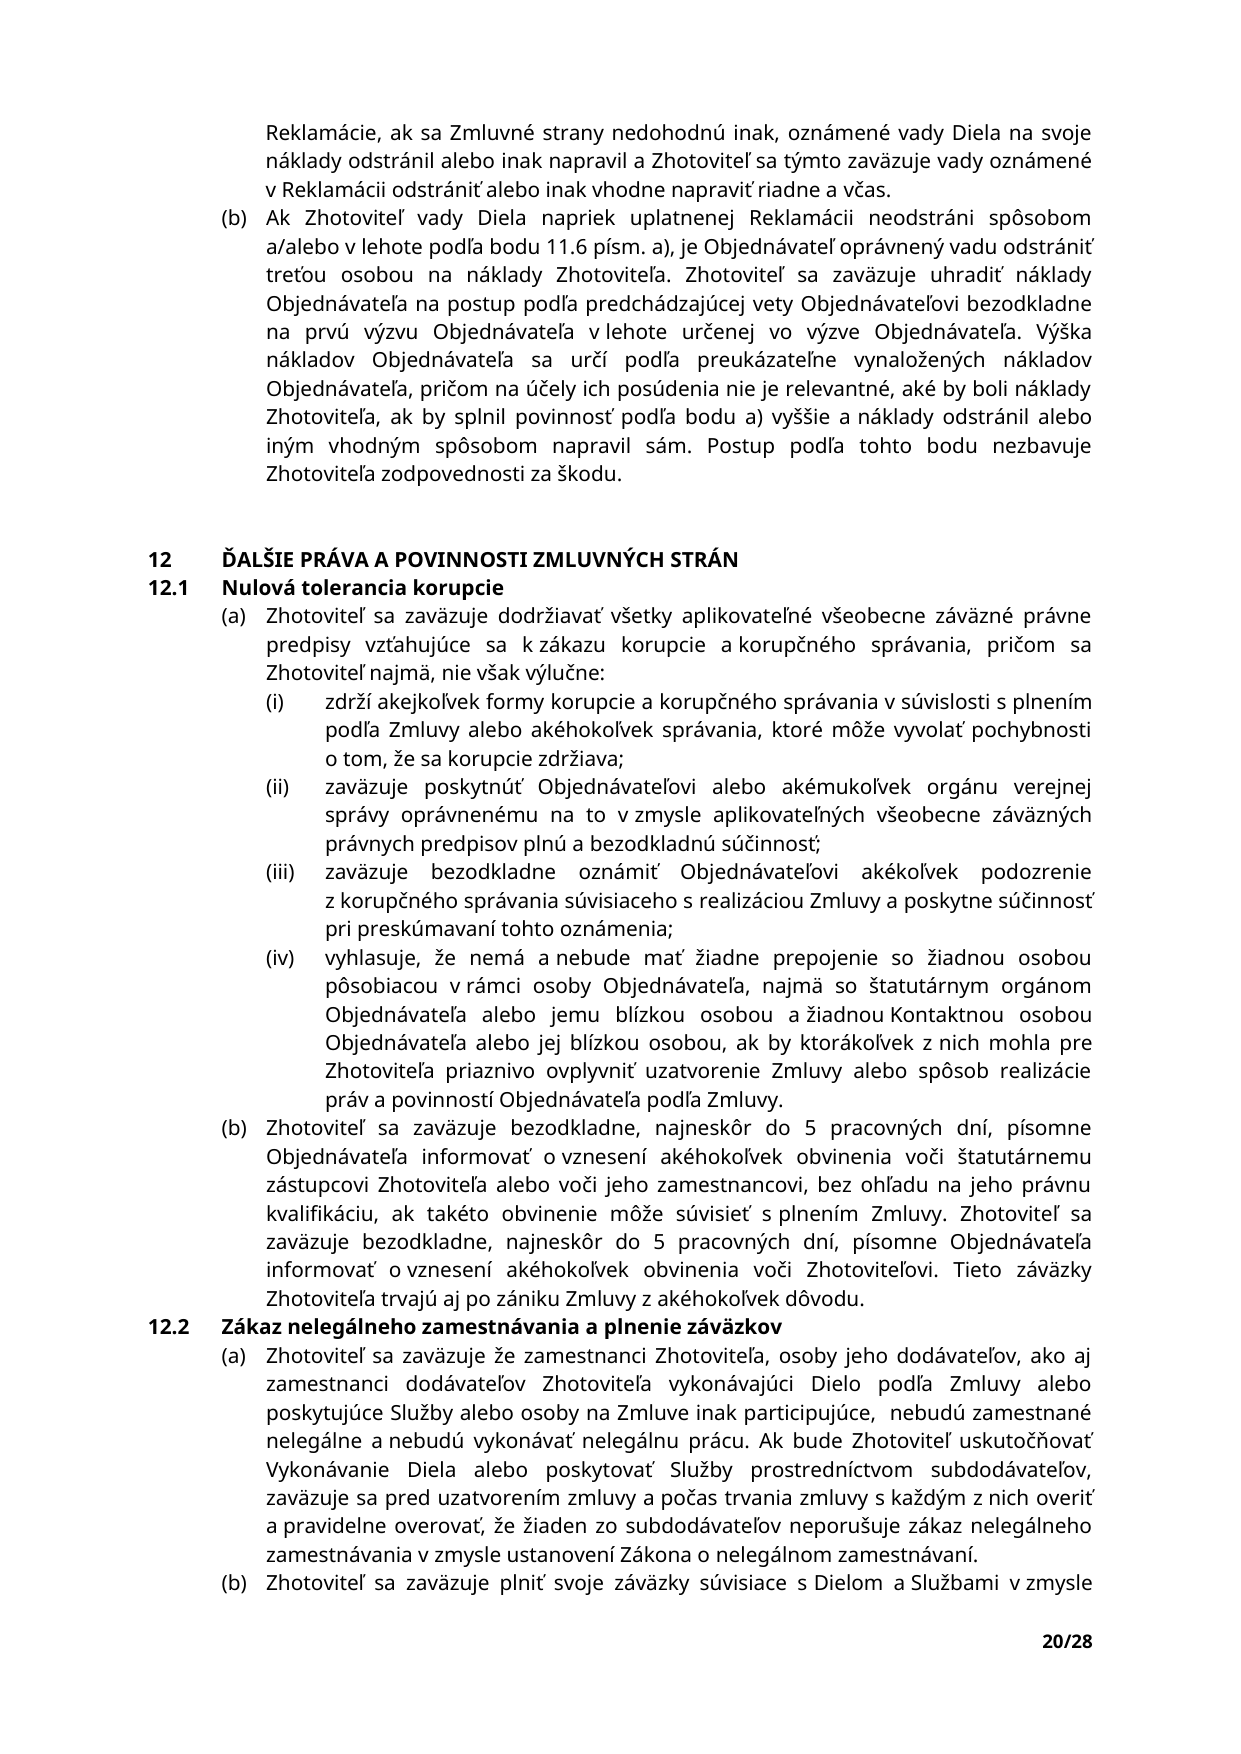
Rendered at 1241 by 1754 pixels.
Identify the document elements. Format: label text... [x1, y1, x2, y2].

list vyhlasuje, že nemá a nebude mať žiadne prepojenie so žiadnou osobou pôsobiacou v rámci osoby Objednávateľa, najmä so štatutárnym orgánom Objednávateľa alebo jemu blízkou osobou a žiadnou Kontaktnou osobou Objednávateľa alebo jej blízkou osobou, ak by ktorákoľvek z nich mohla pre Zhotoviteľa priaznivo ovplyvniť uzatvorenie Zmluvy alebo spôsob realizácie práv a povinností Objednávateľa podľa Zmluvy. [266, 943, 1093, 1113]
text 12 ĎALŠIE PRÁVA A POVINNOSTI ZMLUVNÝCH STRÁN [148, 545, 1093, 573]
list zdrží akejkoľvek formy korupcie a korupčného správania v súvislosti s plnením podľa Zmluvy alebo akéhokoľvek správania, ktoré môže vyvolať pochybnosti o tom, že sa korupcie zdržiava; [266, 687, 1093, 772]
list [222, 118, 1093, 203]
text 12.1 Nulová tolerancia korupcie [148, 573, 1093, 602]
text (b) Zhotoviteľ sa zaväzuje bezodkladne, najneskôr do 5 pracovných dní, písomne Objednávateľa informovať o vznesení akéhokoľvek obvinenia voči štatutárnemu zástupcovi Zhotoviteľa alebo voči jeho zamestnancovi, bez ohľadu na jeho právnu kvalifikáciu, ak takéto obvinenie môže súvisieť s plnením Zmluvy. Zhotoviteľ sa zaväzuje bezodkladne, najneskôr do 5 pracovných dní, písomne Objednávateľa informovať o vznesení akéhokoľvek obvinenia voči Zhotoviteľovi. Tieto záväzky Zhotoviteľa trvajú aj po zániku Zmluvy z akéhokoľvek dôvodu. [221, 1113, 1093, 1312]
list zaväzuje poskytnúť Objednávateľovi alebo akémukoľvek orgánu verejnej správy oprávnenému na to v zmysle aplikovateľných všeobecne záväzných právnych predpisov plnú a bezodkladnú súčinnosť; [266, 772, 1093, 857]
text (b) Ak Zhotoviteľ vady Diela napriek uplatnenej Reklamácii neodstráni spôsobom a/alebo v lehote podľa bodu 11.6 písm. a), je Objednávateľ oprávnený vadu odstrániť treťou osobou na náklady Zhotoviteľa. Zhotoviteľ sa zaväzuje uhradiť náklady Objednávateľa na postup podľa predchádzajúcej vety Objednávateľovi bezodkladne na prvú výzvu Objednávateľa v lehote určenej vo výzve Objednávateľa. Výška nákladov Objednávateľa sa určí podľa preukázateľne vynaložených nákladov Objednávateľa, pričom na účely ich posúdenia nie je relevantné, aké by boli náklady Zhotoviteľa, ak by splnil povinnosť podľa bodu a) vyššie a náklady odstránil alebo iným vhodným spôsobom napravil sám. Postup podľa tohto bodu nezbavuje Zhotoviteľa zodpovednosti za škodu. [221, 203, 1093, 488]
text (a) Zhotoviteľ sa zaväzuje že zamestnanci Zhotoviteľa, osoby jeho dodávateľov, ako aj zamestnanci dodávateľov Zhotoviteľa vykonávajúci Dielo podľa Zmluvy alebo poskytujúce Služby alebo osoby na Zmluve inak participujúce, nebudú zamestnané nelegálne a nebudú vykonávať nelegálnu prácu. Ak bude Zhotoviteľ uskutočňovať Vykonávanie Diela alebo poskytovať Služby prostredníctvom subdodávateľov, zaväzuje sa pred uzatvorením zmluvy a počas trvania zmluvy s každým z nich overiť a pravidelne overovať, že žiaden zo subdodávateľov neporušuje zákaz nelegálneho zamestnávania v zmysle ustanovení Zákona o nelegálnom zamestnávaní. [221, 1341, 1093, 1568]
text (a) Zhotoviteľ sa zaväzuje dodržiavať všetky aplikovateľné všeobecne záväzné právne predpisy vzťahujúce sa k zákazu korupcie a korupčného správania, pričom sa Zhotoviteľ najmä, nie však výlučne: [221, 602, 1093, 687]
list zaväzuje bezodkladne oznámiť Objednávateľovi akékoľvek podozrenie z korupčného správania súvisiaceho s realizáciou Zmluvy a poskytne súčinnosť pri preskúmavaní tohto oznámenia; [266, 857, 1093, 943]
text 12.2 Zákaz nelegálneho zamestnávania a plnenie záväzkov [148, 1312, 1093, 1341]
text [221, 1568, 1093, 1597]
